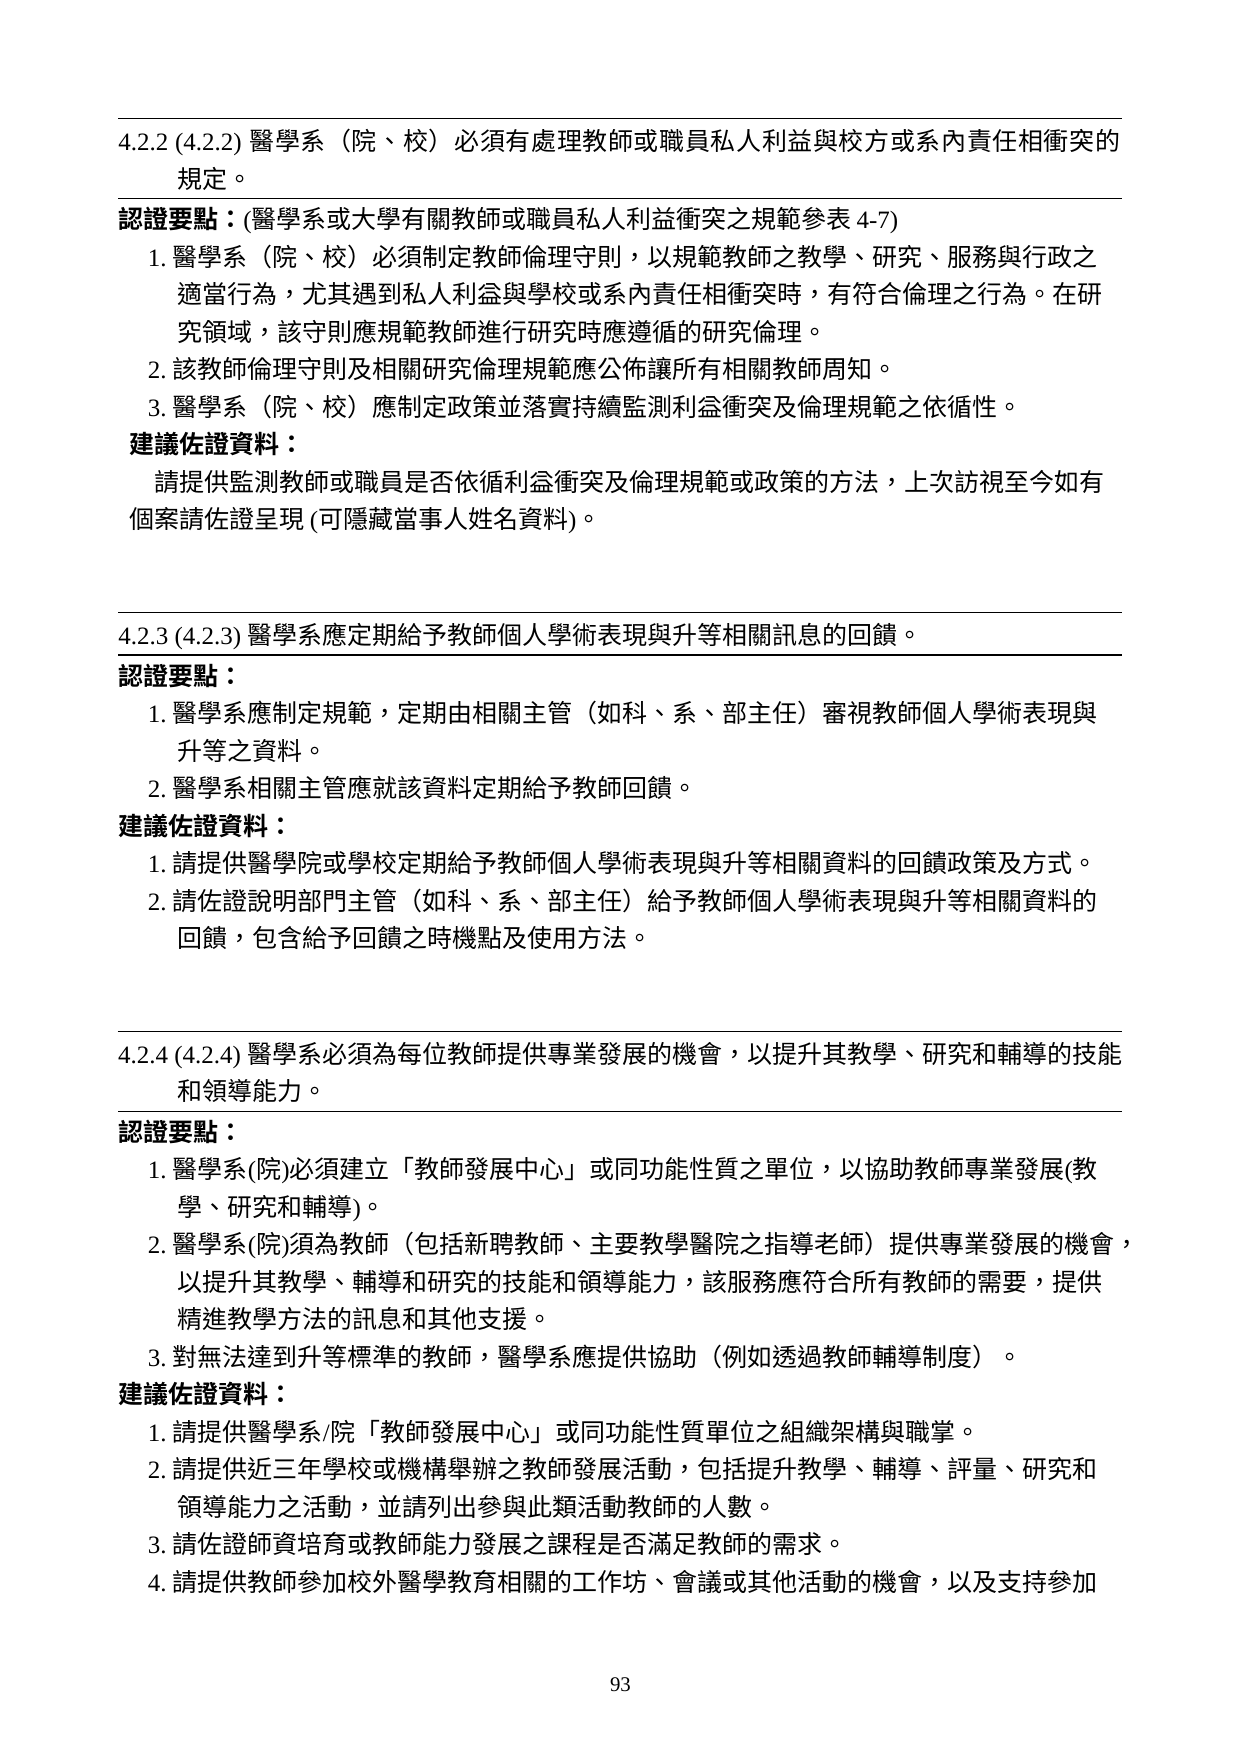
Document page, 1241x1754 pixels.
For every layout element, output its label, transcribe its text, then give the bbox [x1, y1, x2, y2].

text 認證要點： [118, 656, 1122, 693]
list 醫學系（院、校）必須制定教師倫理守則，以規範教師之教學、研究、服務與行政之適當行為，尤其遇到私人利益與學校或系內責任相衝突時，有符合倫理之行為。在研究領域，該守則應規範教師進行研究時應遵循的研究倫理。 [148, 237, 1122, 349]
text 建議佐證資料： [118, 806, 1122, 843]
list 醫學系相關主管應就該資料定期給予教師回饋。 [148, 768, 1122, 806]
list 請提供近三年學校或機構舉辦之教師發展活動，包括提升教學、輔導、評量、研究和領導能力之活動，並請列出參與此類活動教師的人數。 [148, 1449, 1122, 1524]
list 對無法達到升等標準的教師，醫學系應提供協助（例如透過教師輔導制度）。 [148, 1337, 1122, 1374]
text 請提供監測教師或職員是否依循利益衝突及倫理規範或政策的方法，上次訪視至今如有個案請佐證呈現 (可隱藏當事人姓名資料)。 [129, 462, 1122, 537]
text 建議佐證資料： [129, 424, 1122, 462]
list 醫學系(院)必須建立「教師發展中心」或同功能性質之單位，以協助教師專業發展(教學、研究和輔導)。 [148, 1149, 1122, 1224]
list 請提供醫學院或學校定期給予教師個人學術表現與升等相關資料的回饋政策及方式。 [148, 843, 1122, 881]
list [148, 1562, 1122, 1599]
text 建議佐證資料： [118, 1374, 1080, 1412]
list 請佐證師資培育或教師能力發展之課程是否滿足教師的需求。 [148, 1524, 1122, 1562]
list 該教師倫理守則及相關研究倫理規範應公佈讓所有相關教師周知。 [148, 349, 1122, 387]
text 4.2.2 (4.2.2) 醫學系（院、校）必須有處理教師或職員私人利益與校方或系內責任相衝突的規定。 [118, 119, 1122, 198]
list 醫學系(院)須為教師（包括新聘教師、主要教學醫院之指導老師）提供專業發展的機會，以提升其教學、輔導和研究的技能和領導能力，該服務應符合所有教師的需要，提供精進教學方法的訊息和其他支援。 [148, 1224, 1122, 1337]
list 請提供醫學系/院「教師發展中心」或同功能性質單位之組織架構與職掌。 [148, 1412, 1122, 1449]
list 請佐證說明部門主管（如科、系、部主任）給予教師個人學術表現與升等相關資料的回饋，包含給予回饋之時機點及使用方法。 [148, 881, 1122, 956]
text 4.2.3 (4.2.3) 醫學系應定期給予教師個人學術表現與升等相關訊息的回饋。 [118, 613, 1122, 654]
list 醫學系應制定規範，定期由相關主管（如科、系、部主任）審視教師個人學術表現與升等之資料。 [148, 693, 1122, 768]
list 醫學系（院、校）應制定政策並落實持續監測利益衝突及倫理規範之依循性。 [148, 387, 1122, 424]
text 4.2.4 (4.2.4) 醫學系必須為每位教師提供專業發展的機會，以提升其教學、研究和輔導的技能和領導能力。 [118, 1032, 1122, 1111]
text 認證要點： [118, 1112, 1080, 1149]
text 認證要點：(醫學系或大學有關教師或職員私人利益衝突之規範參表4-7) [118, 199, 1122, 237]
